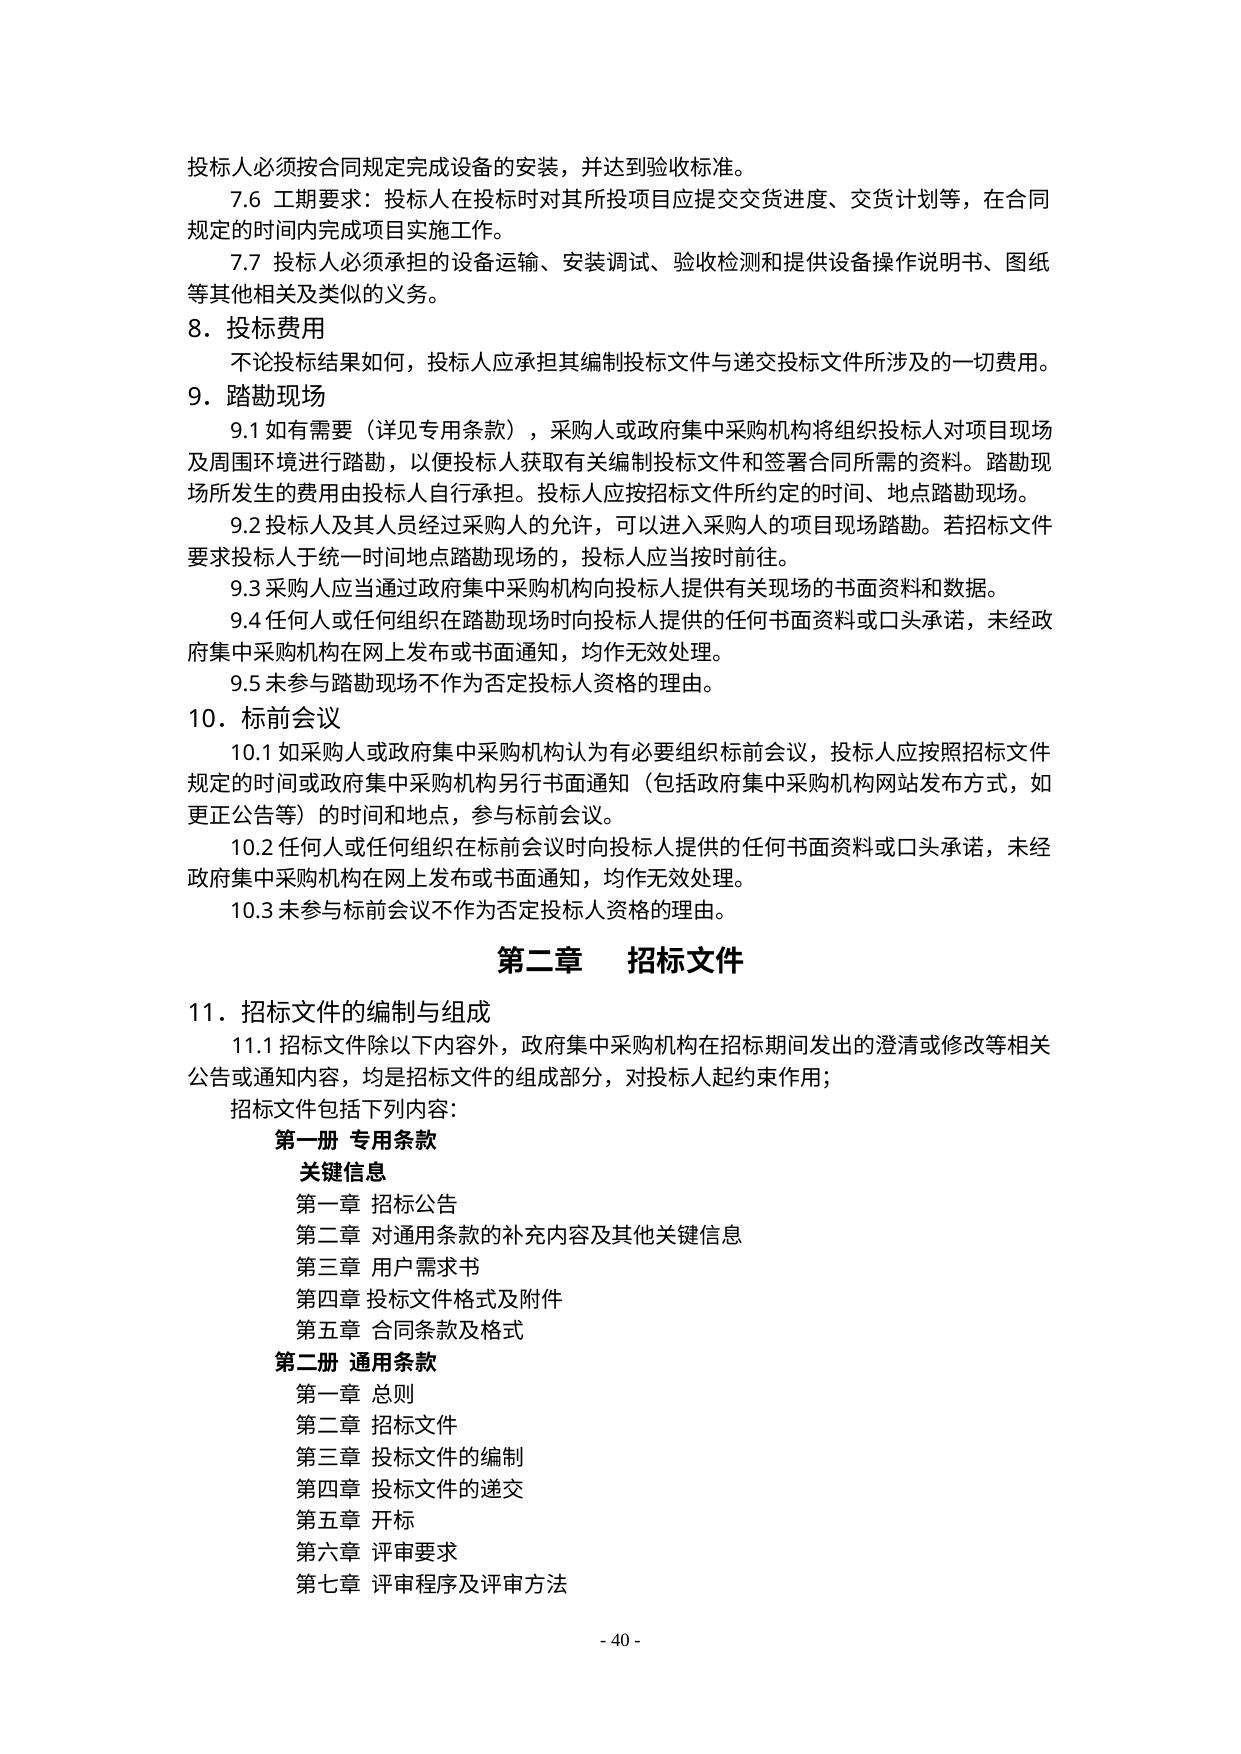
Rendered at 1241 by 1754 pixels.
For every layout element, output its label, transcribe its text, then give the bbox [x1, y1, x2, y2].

text 10.2任何人或任何组织在标前会议时向投标人提供的任何书面资料或口头承诺，未经政府集中采购机构在网上发布或书面通知，均作无效处理。 [187, 829, 1053, 893]
text 8．投标费用 [187, 308, 1053, 345]
text 9.4任何人或任何组织在踏勘现场时向投标人提供的任何书面资料或口头承诺，未经政府集中采购机构在网上发布或书面通知，均作无效处理。 [187, 603, 1053, 666]
text 9.3采购人应当通过政府集中采购机构向投标人提供有关现场的书面资料和数据。 [187, 571, 1053, 603]
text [187, 150, 1053, 182]
text 9．踏勘现场 [187, 376, 1053, 413]
text 9.5未参与踏勘现场不作为否定投标人资格的理由。 [187, 666, 1053, 698]
text 10.1如采购人或政府集中采购机构认为有必要组织标前会议，投标人应按照招标文件规定的时间或政府集中采购机构另行书面通知（包括政府集中采购机构网站发布方式，如更正公告等）的时间和地点，参与标前会议。 [187, 734, 1053, 829]
text 第一册 专用条款 [231, 1123, 1053, 1155]
text 第七章 评审程序及评审方法 [253, 1567, 1053, 1598]
text 第四章 投标文件格式及附件 [253, 1282, 1053, 1313]
text 第二章 对通用条款的补充内容及其他关键信息 [253, 1218, 1053, 1250]
text 第三章 用户需求书 [253, 1250, 1053, 1282]
text 第五章 开标 [253, 1503, 1053, 1535]
text 10．标前会议 [187, 698, 1053, 734]
text 不论投标结果如何，投标人应承担其编制投标文件与递交投标文件所涉及的一切费用。 [187, 345, 1053, 376]
text 9.2投标人及其人员经过采购人的允许，可以进入采购人的项目现场踏勘。若招标文件要求投标人于统一时间地点踏勘现场的，投标人应当按时前往。 [187, 508, 1053, 571]
text 第二章 招标文件 [253, 1408, 1053, 1440]
text 11.1招标文件除以下内容外，政府集中采购机构在招标期间发出的澄清或修改等相关公告或通知内容，均是招标文件的组成部分，对投标人起约束作用； [187, 1028, 1053, 1092]
text 第一章 招标公告 [253, 1187, 1053, 1218]
text 第五章 合同条款及格式 [253, 1313, 1053, 1345]
text 招标文件包括下列内容： [187, 1092, 1053, 1123]
list 招标文件 [187, 937, 1053, 979]
text 11．招标文件的编制与组成 [187, 992, 1053, 1028]
text 第四章 投标文件的递交 [253, 1472, 1053, 1503]
text 10.3未参与标前会议不作为否定投标人资格的理由。 [187, 893, 1053, 925]
text 7.6 工期要求：投标人在投标时对其所投项目应提交交货进度、交货计划等，在合同规定的时间内完成项目实施工作。 [187, 182, 1053, 245]
text 第二册 通用条款 [231, 1345, 1053, 1377]
text 第六章 评审要求 [253, 1535, 1053, 1567]
text 7.7 投标人必须承担的设备运输、安装调试、验收检测和提供设备操作说明书、图纸等其他相关及类似的义务。 [187, 245, 1053, 308]
text 关键信息 [299, 1155, 1053, 1187]
text 9.1如有需要（详见专用条款），采购人或政府集中采购机构将组织投标人对项目现场及周围环境进行踏勘，以便投标人获取有关编制投标文件和签署合同所需的资料。踏勘现场所发生的费用由投标人自行承担。投标人应按招标文件所约定的时间、地点踏勘现场。 [187, 413, 1053, 508]
text 第一章 总则 [253, 1377, 1053, 1408]
text 第三章 投标文件的编制 [253, 1440, 1053, 1472]
